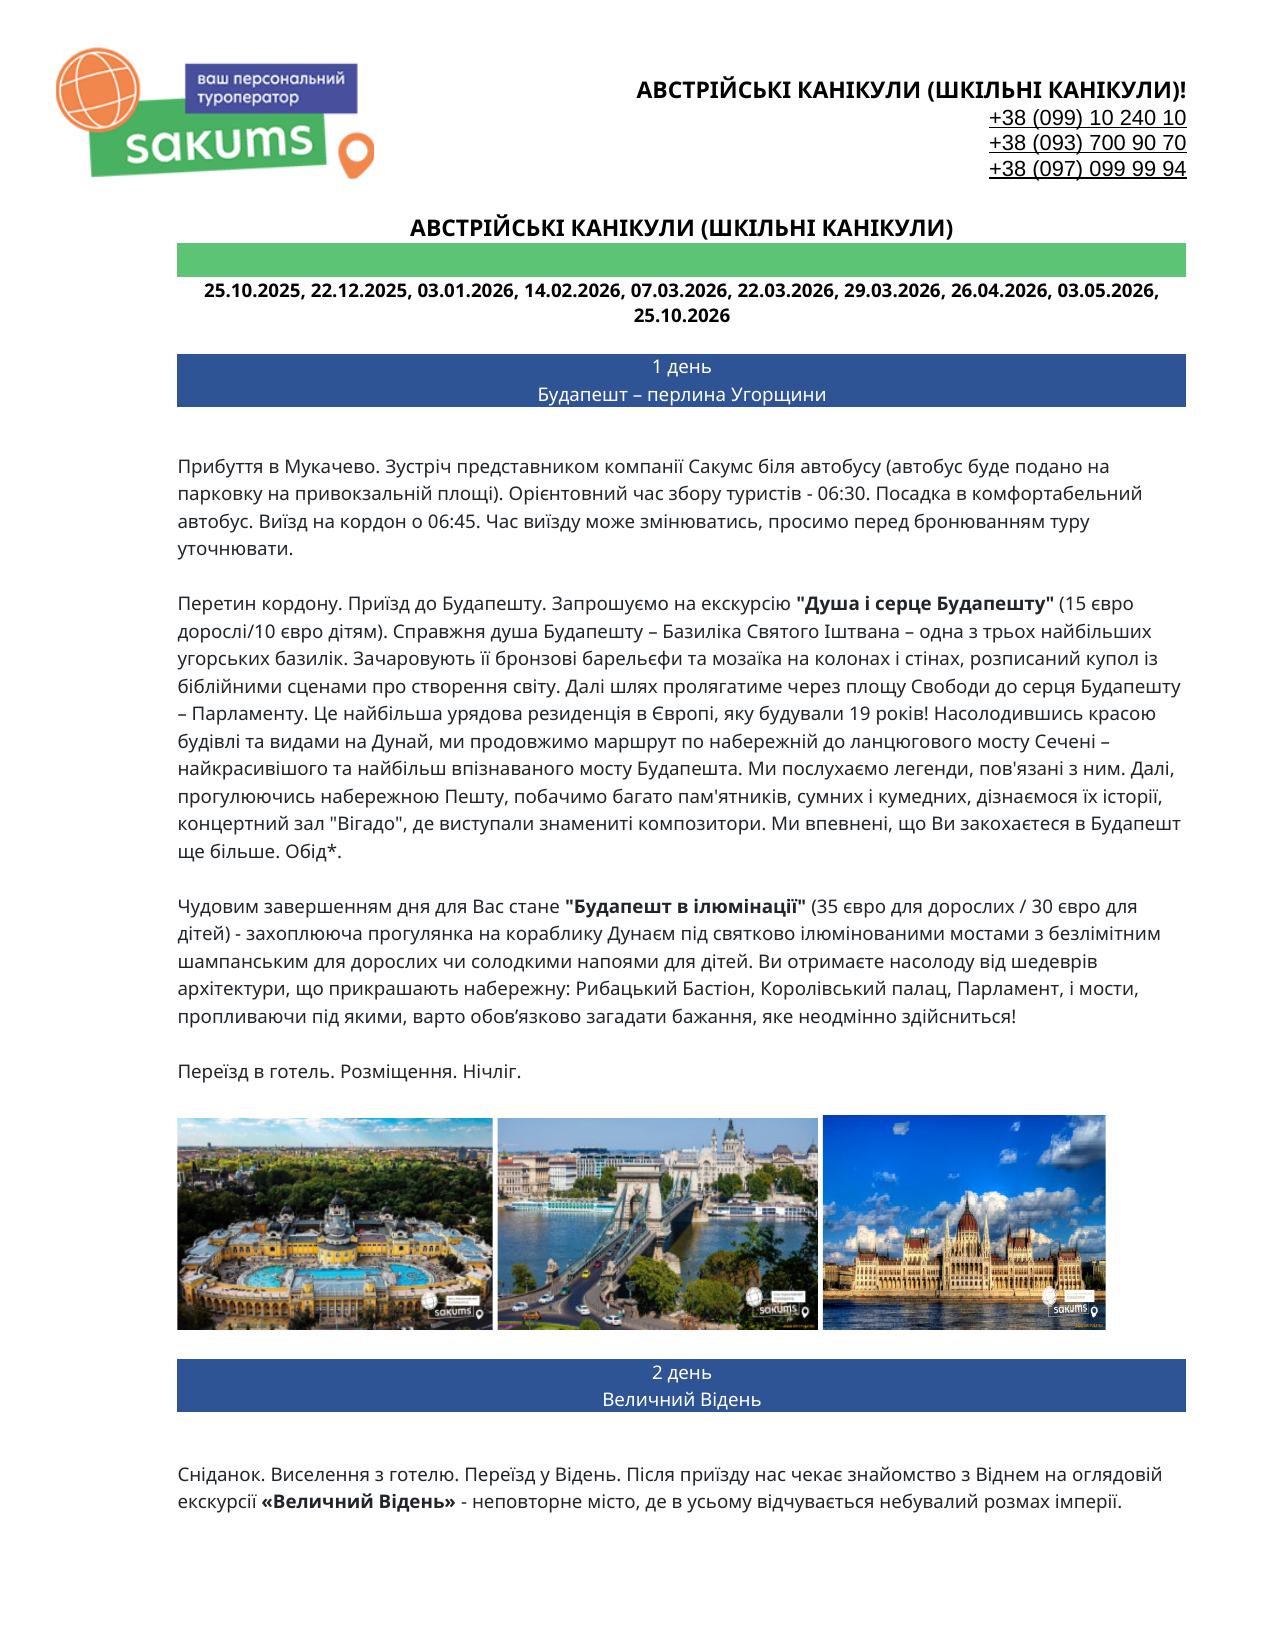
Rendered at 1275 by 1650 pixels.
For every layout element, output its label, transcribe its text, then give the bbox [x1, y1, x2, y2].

text Прибуття в Мукачево. Зустріч представником компанії Сакумс біля автобусу (автобус буде подано на парковку на привокзальній площі). Орієнтовний час збору туристів - 06:30. Посадка в комфортабельний автобус. Виїзд на кордон о 06:45. Час виїзду може змінюватись, просимо перед бронюванням туру уточнювати. [177, 453, 1186, 561]
text Переїзд в готель. Розміщення. Нічліг. [177, 1058, 1186, 1083]
subtitle 1 день [177, 354, 1186, 379]
picture [822, 1115, 1106, 1330]
text Перетин кордону. Приїзд до Будапешту. Запрошуємо на екскурсію "Душа і серце Будапешту" (15 євро дорослі/10 євро дітям). Справжня душа Будапешту – Базиліка Святого Іштвана – одна з трьох найбільших угорських базилік. Зачаровують її бронзові барельєфи та мозаїка на колонах і стінах, розписаний купол із біблійними сценами про створення світу. Далі шлях пролягатиме через площу Свободи до серця Будапешту – Парламенту. Це найбільша урядова резиденція в Європі, яку будували 19 років! Насолодившись красою будівлі та видами на Дунай, ми продовжимо маршрут по набережній до ланцюгового мосту Сечені – найкрасивішого та найбільш впізнаваного мосту Будапешта. Ми послухаємо легенди, пов'язані з ним. Далі, прогулюючись набережною Пешту, побачимо багато пам'ятників, сумних і кумедних, дізнаємося їх історії, концертний зал "Вігадо", де виступали знамениті композитори. Ми впевнені, що Ви закохаєтеся в Будапешт ще більше. Обід*. [177, 590, 1186, 863]
text Будапешт – перлина Угорщини [177, 381, 1186, 407]
picture [177, 1118, 493, 1330]
text 25.10.2025, 22.12.2025, 03.01.2026, 14.02.2026, 07.03.2026, 22.03.2026, 29.03.2026, 26.04.2026, 03.05.2026, 25.10.2026 [177, 277, 1186, 328]
picture [54, 47, 374, 178]
text Чудовим завершенням дня для Вас стане "Будапешт в ілюмінації" (35 євро для дорослих / 30 євро для дітей) - захоплююча прогулянка на кораблику Дунаєм під святково ілюмінованими мостами з безлімітним шампанським для дорослих чи солодкими напоями для дітей. Ви отримаєте насолоду від шедеврів архітектури, що прикрашають набережну: Рибацький Бастіон, Королівський палац, Парламент, і мости, пропливаючи під якими, варто обов’язково загадати бажання, яке неодмінно здійсниться! [177, 893, 1186, 1028]
picture [497, 1118, 818, 1330]
text Величний Відень [177, 1387, 1186, 1412]
text АВСТРІЙСЬКІ КАНІКУЛИ (ШКІЛЬНІ КАНІКУЛИ) [177, 212, 1186, 243]
subtitle 2 день [177, 1359, 1186, 1385]
